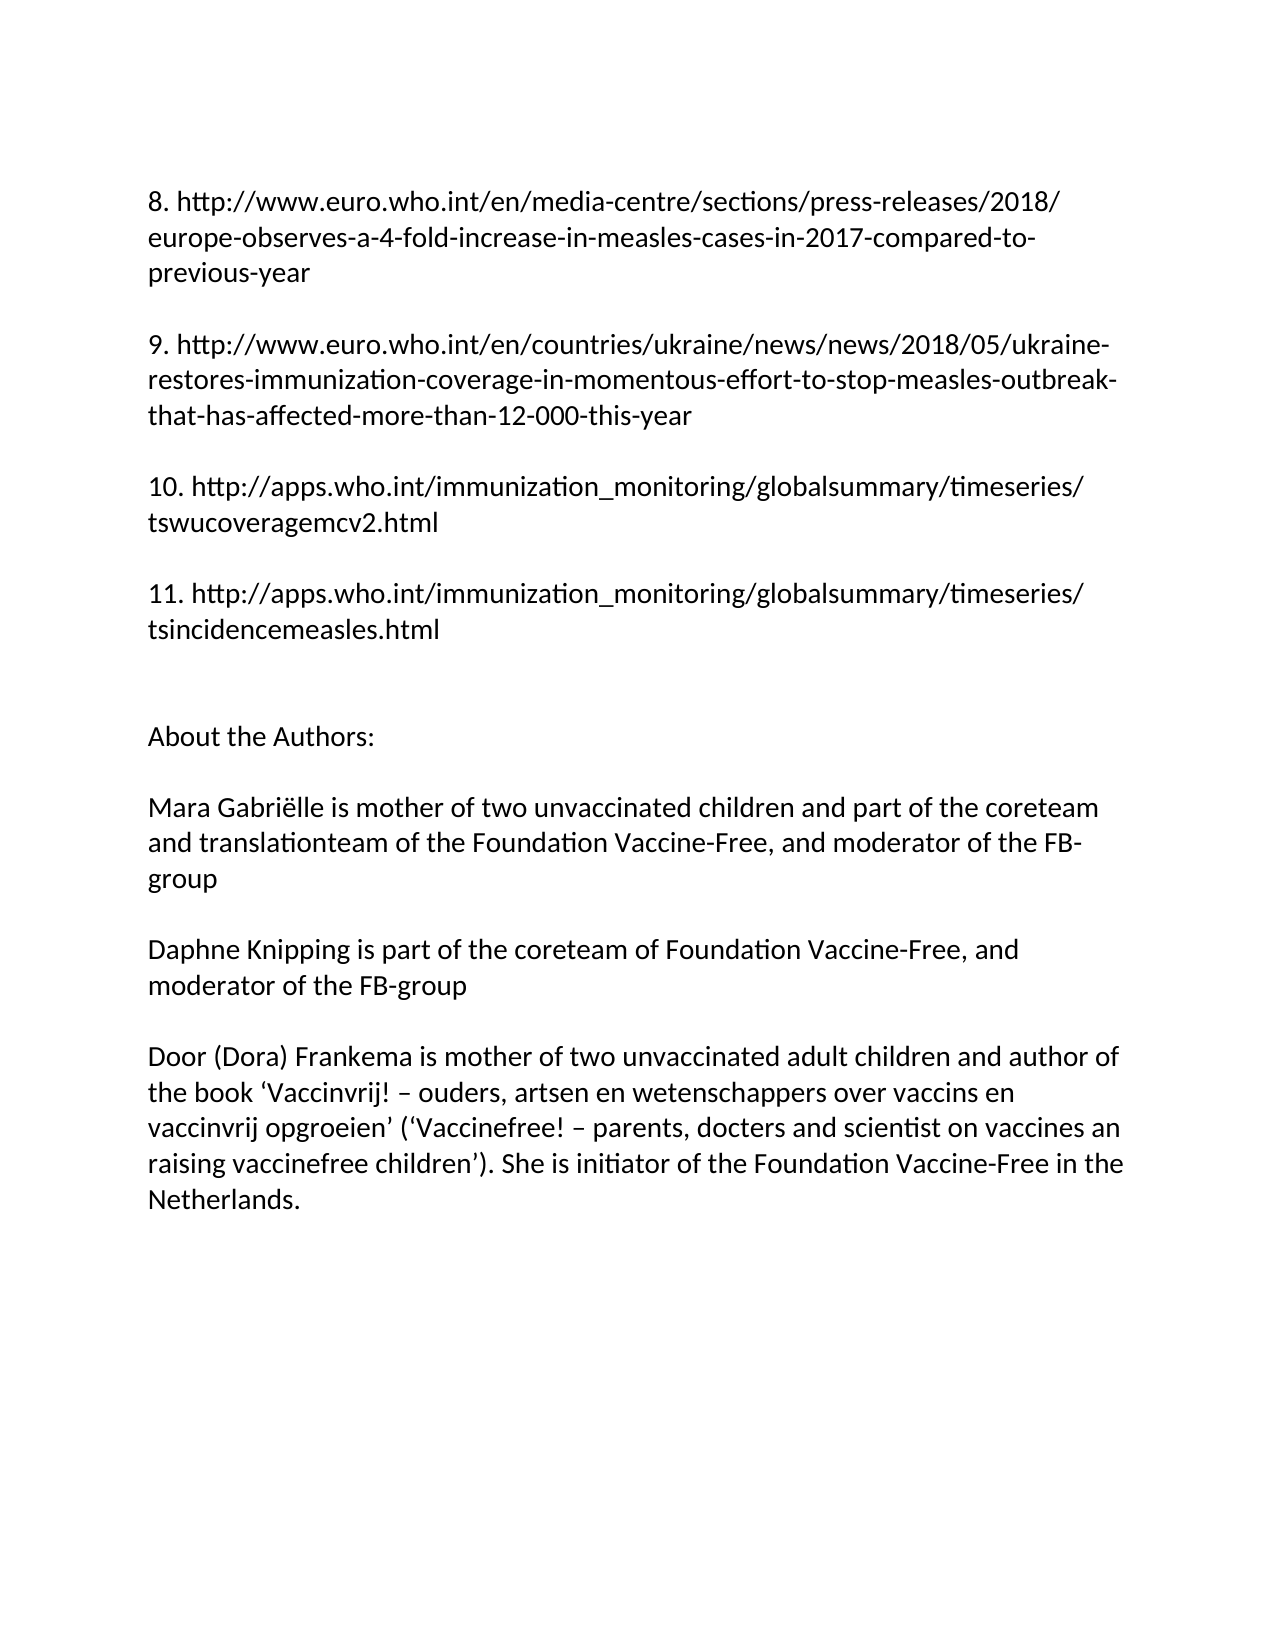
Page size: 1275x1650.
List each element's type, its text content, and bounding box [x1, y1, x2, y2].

text About the Authors: [148, 718, 1127, 753]
text 10. http://apps.who.int/immunization_monitoring/globalsummary/timeseries/tswucoveragemcv2.html [148, 468, 1127, 539]
text Daphne Knipping is part of the coreteam of Foundation Vaccine-Free, and moderator of the FB-group [148, 931, 1127, 1003]
text Door (Dora) Frankema is mother of two unvaccinated adult children and author of the book ‘Vaccinvrij! – ouders, artsen en wetenschappers over vaccins en vaccinvrij opgroeien’ (‘Vaccinefree! – parents, docters and scientist on vaccines an raising vaccinefree children’). She is initiator of the Foundation Vaccine-Free in the Netherlands. [148, 1038, 1127, 1216]
text Mara Gabriëlle is mother of two unvaccinated children and part of the coreteam and translationteam of the Foundation Vaccine-Free, and moderator of the FB-group [148, 789, 1127, 896]
text 11. http://apps.who.int/immunization_monitoring/globalsummary/timeseries/tsincidencemeasles.html [148, 575, 1127, 646]
text 9. http://www.euro.who.int/en/countries/ukraine/news/news/2018/05/ukraine-restores-immunization-coverage-in-momentous-effort-to-stop-measles-outbreak-that-has-affected-more-than-12-000-this-year [148, 326, 1127, 433]
text 8. http://www.euro.who.int/en/media-centre/sections/press-releases/2018/europe-observes-a-4-fold-increase-in-measles-cases-in-2017-compared-to-previous-year [148, 183, 1127, 290]
